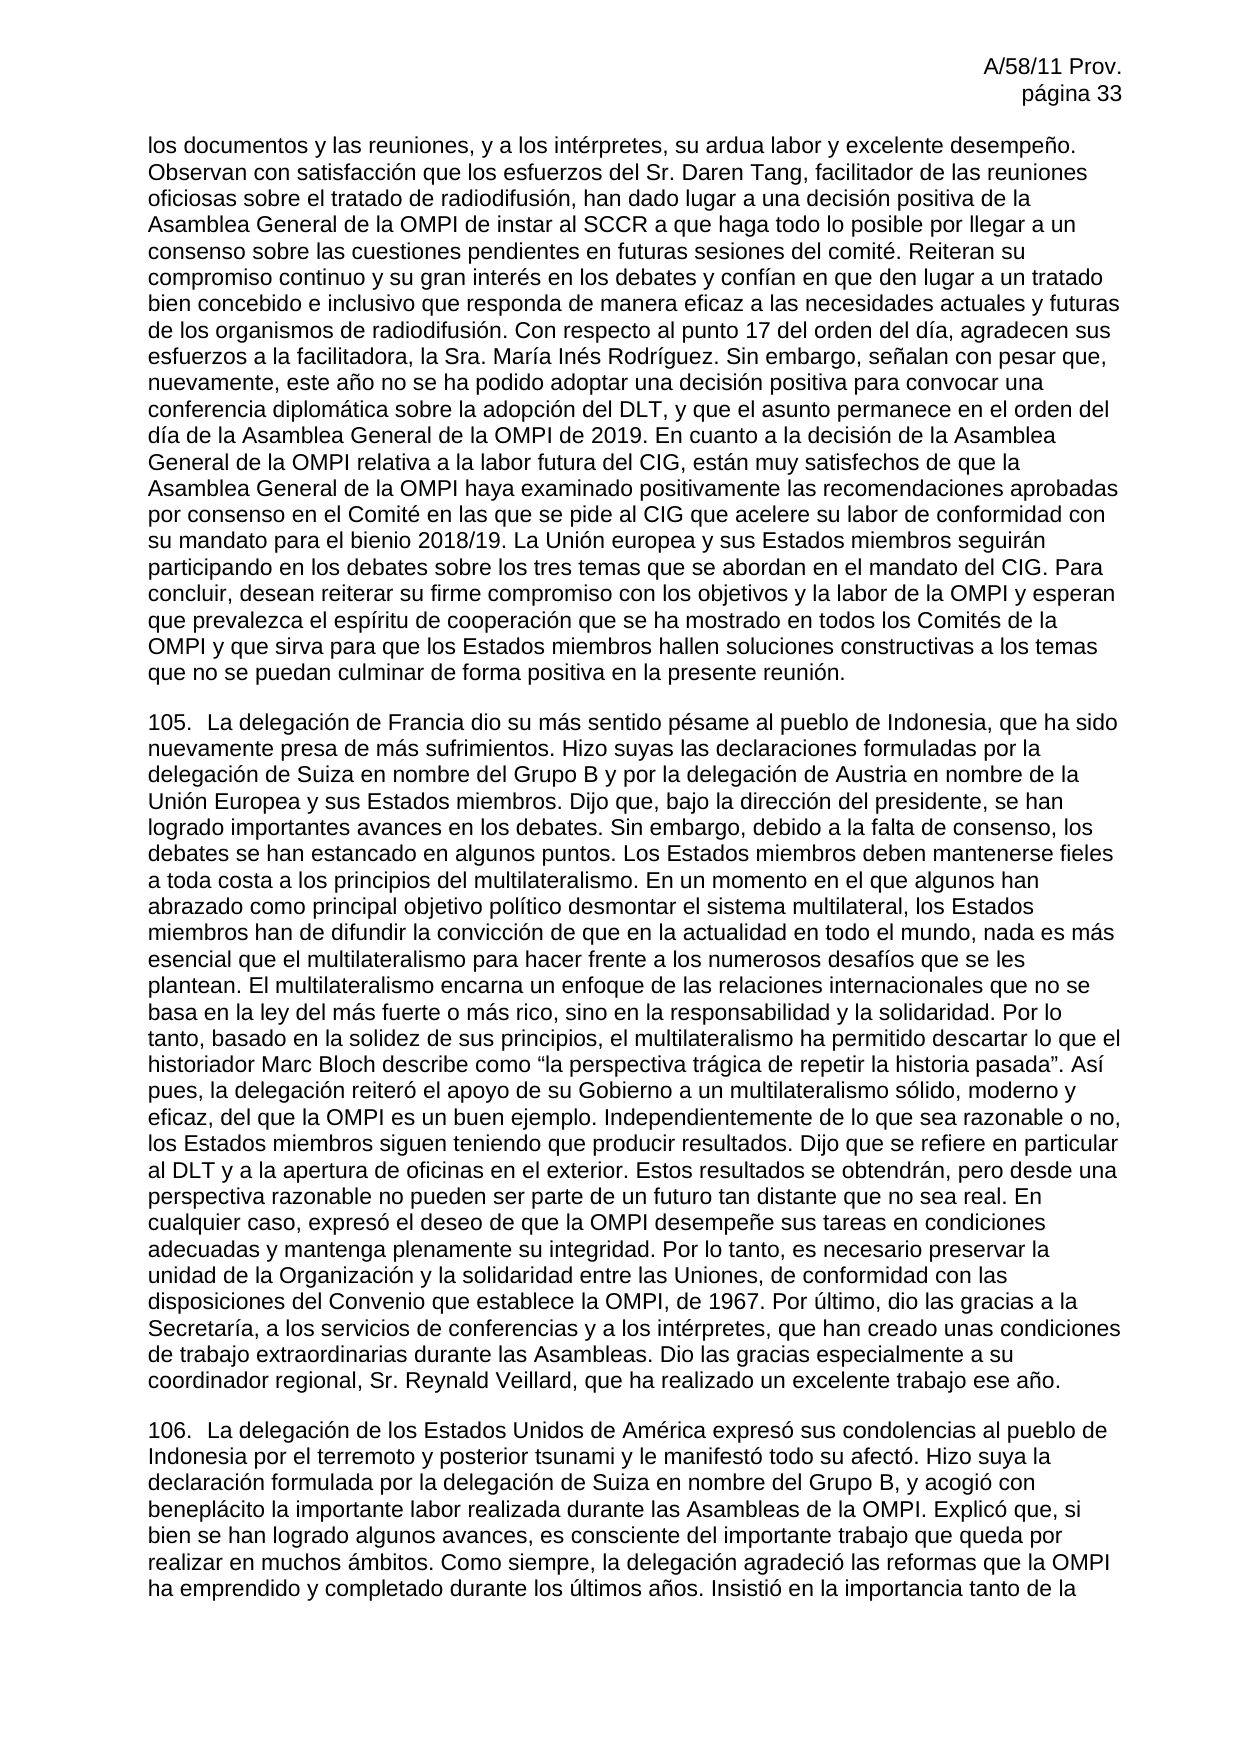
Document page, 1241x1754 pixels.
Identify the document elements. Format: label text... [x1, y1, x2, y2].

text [148, 132, 1122, 686]
text La delegación de Francia dio su más sentido pésame al pueblo de Indonesia, que ha sido nuevamente presa de más sufrimientos. Hizo suyas las declaraciones formuladas por la delegación de Suiza en nombre del Grupo B y por la delegación de Austria en nombre de la Unión Europea y sus Estados miembros. Dijo que, bajo la dirección del presidente, se han logrado importantes avances en los debates. Sin embargo, debido a la falta de consenso, los debates se han estancado en algunos puntos. Los Estados miembros deben mantenerse fieles a toda costa a los principios del multilateralismo. En un momento en el que algunos han abrazado como principal objetivo político desmontar el sistema multilateral, los Estados miembros han de difundir la convicción de que en la actualidad en todo el mundo, nada es más esencial que el multilateralismo para hacer frente a los numerosos desafíos que se les plantean. El multilateralismo encarna un enfoque de las relaciones internacionales que no se basa en la ley del más fuerte o más rico, sino en la responsabilidad y la solidaridad. Por lo tanto, basado en la solidez de sus principios, el multilateralismo ha permitido descartar lo que el historiador Marc Bloch describe como “la perspectiva trágica de repetir la historia pasada”. Así pues, la delegación reiteró el apoyo de su Gobierno a un multilateralismo sólido, moderno y eficaz, del que la OMPI es un buen ejemplo. Independientemente de lo que sea razonable o no, los Estados miembros siguen teniendo que producir resultados. Dijo que se refiere en particular al DLT y a la apertura de oficinas en el exterior. Estos resultados se obtendrán, pero desde una perspectiva razonable no pueden ser parte de un futuro tan distante que no sea real. En cualquier caso, expresó el deseo de que la OMPI desempeñe sus tareas en condiciones adecuadas y mantenga plenamente su integridad. Por lo tanto, es necesario preservar la unidad de la Organización y la solidaridad entre las Uniones, de conformidad con las disposiciones del Convenio que establece la OMPI, de 1967. Por último, dio las gracias a la Secretaría, a los servicios de conferencias y a los intérpretes, que han creado unas condiciones de trabajo extraordinarias durante las Asambleas. Dio las gracias especialmente a su coordinador regional, Sr. Reynald Veillard, que ha realizado un excelente trabajo ese año. [148, 708, 1122, 1394]
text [148, 1417, 1122, 1601]
